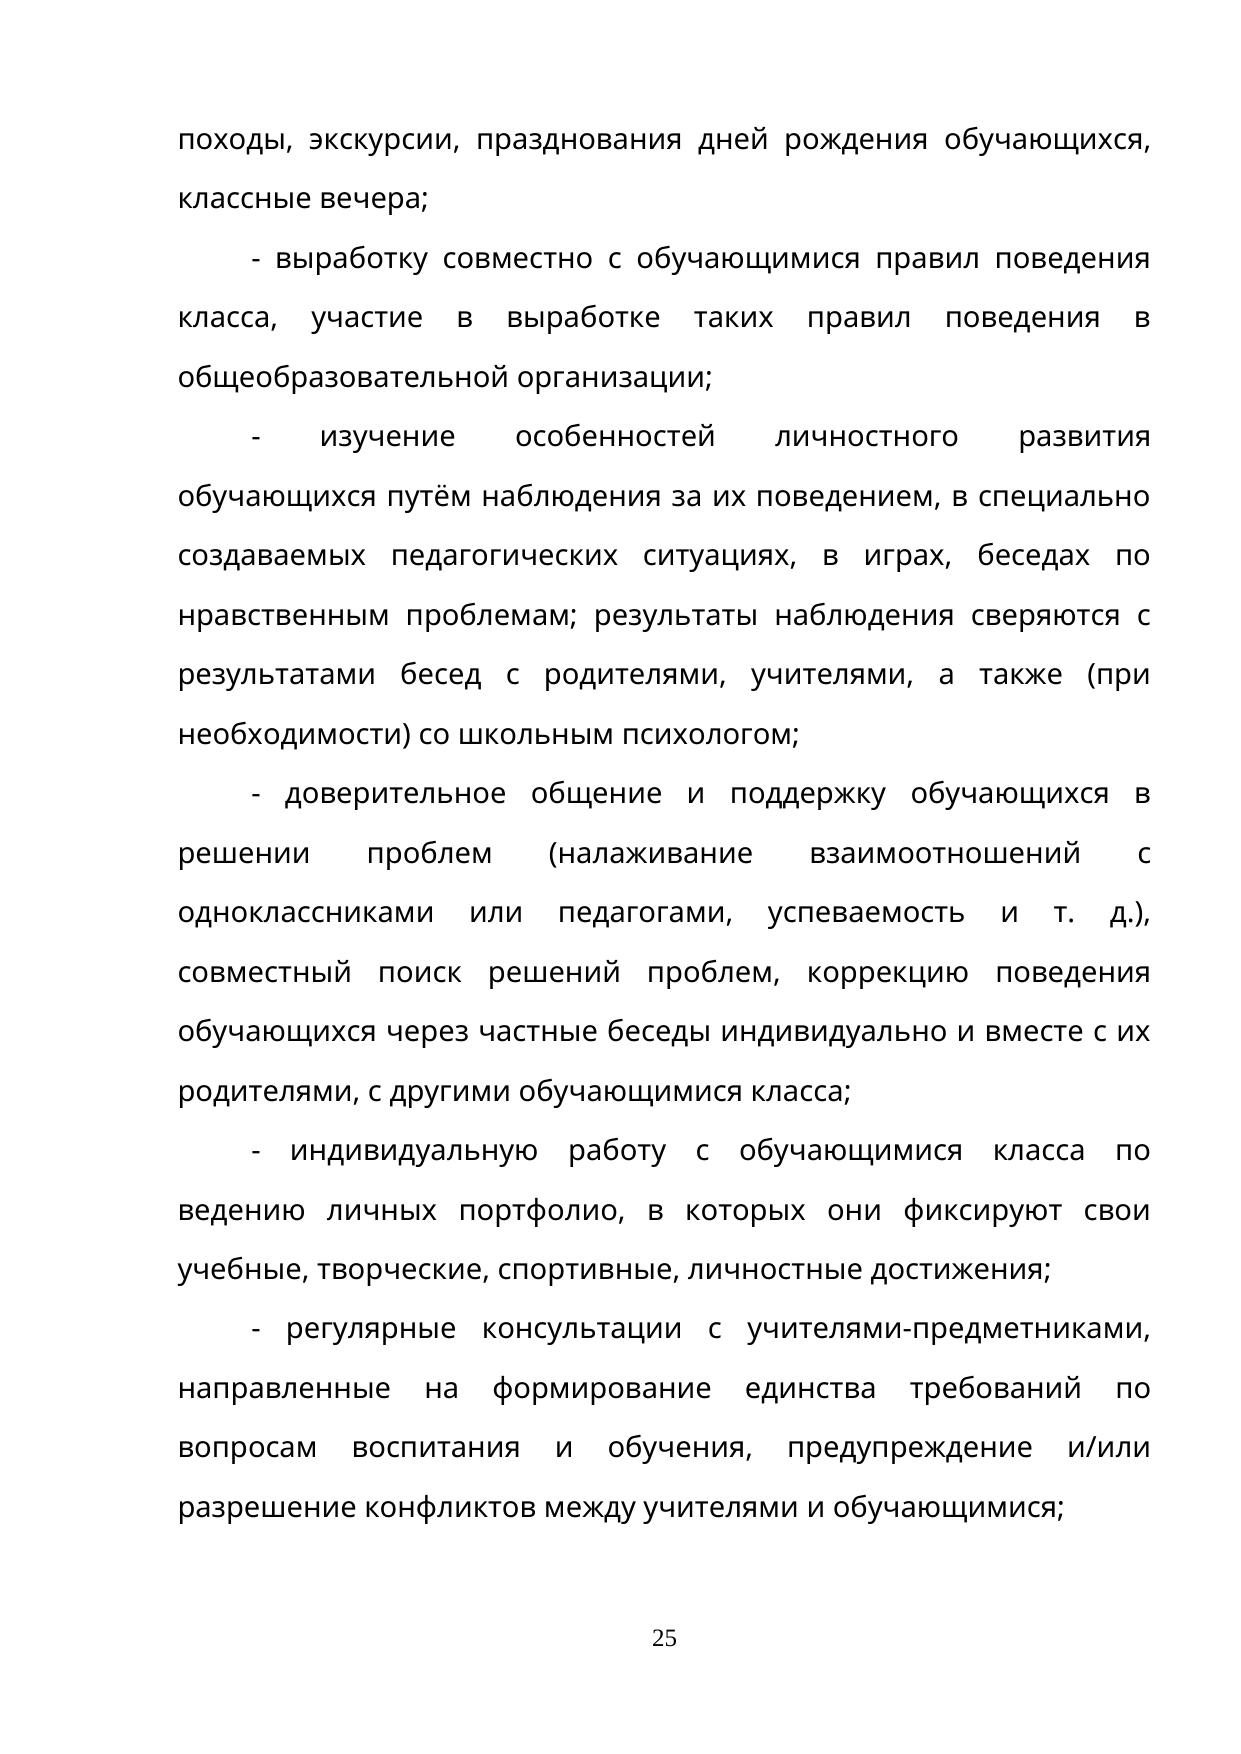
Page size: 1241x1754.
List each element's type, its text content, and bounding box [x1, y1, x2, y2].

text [177, 118, 1152, 217]
text - доверительное общение и поддержку обучающихся в решении проблем (налаживание взаимоотношений с одноклассниками или педагогами, успеваемость и т. д.), совместный поиск решений проблем, коррекцию поведения обучающихся через частные беседы индивидуально и вместе с их родителями, с другими обучающимися класса; [177, 772, 1152, 1109]
text - индивидуальную работу с обучающимися класса по ведению личных портфолио, в которых они фиксируют свои учебные, творческие, спортивные, личностные достижения; [177, 1129, 1152, 1288]
text - регулярные консультации с учителями-предметниками, направленные на формирование единства требований по вопросам воспитания и обучения, предупреждение и/или разрешение конфликтов между учителями и обучающимися; [177, 1308, 1152, 1526]
text - выработку совместно с обучающимися правил поведения класса, участие в выработке таких правил поведения в общеобразовательной организации; [177, 237, 1152, 396]
text - изучение особенностей личностного развития обучающихся путём наблюдения за их поведением, в специально создаваемых педагогических ситуациях, в играх, беседах по нравственным проблемам; результаты наблюдения сверяются с результатами бесед с родителями, учителями, а также (при необходимости) со школьным психологом; [177, 416, 1152, 753]
